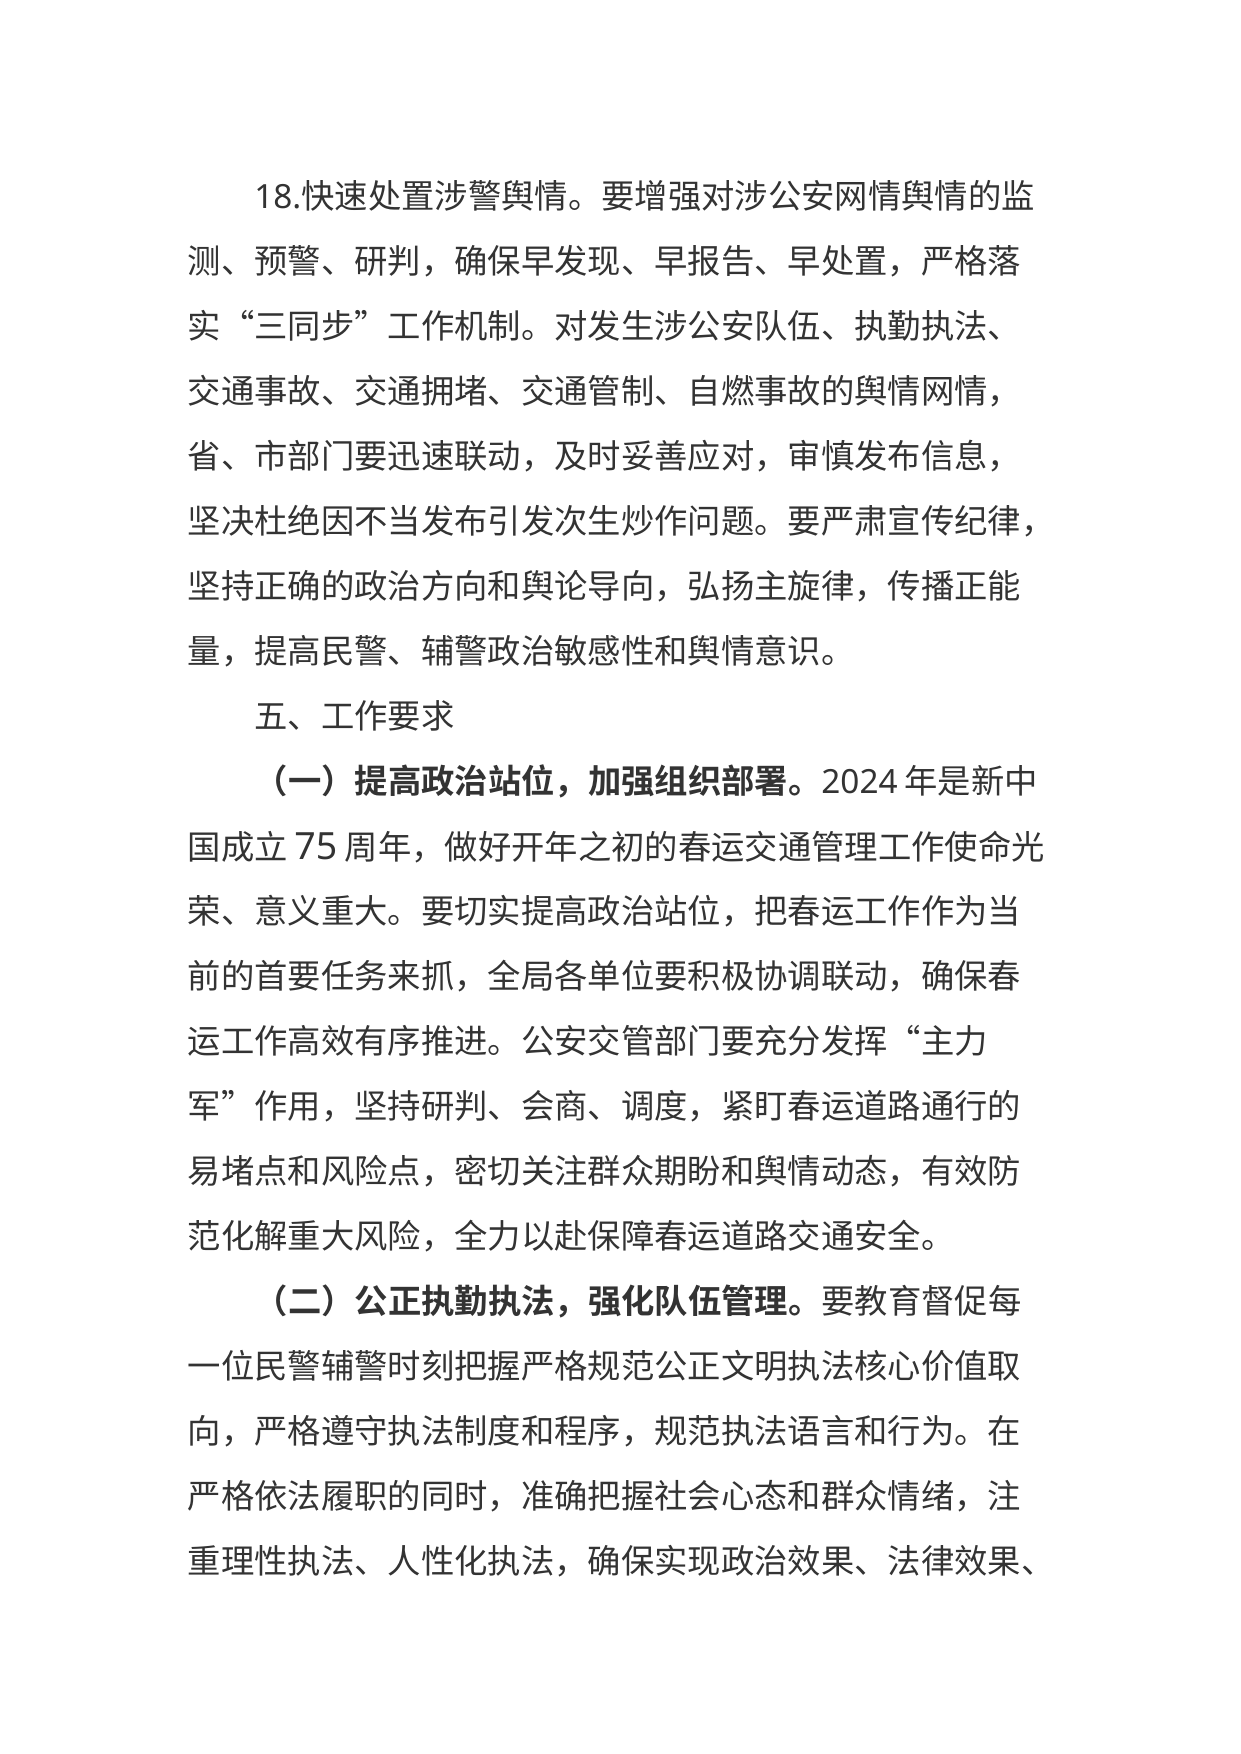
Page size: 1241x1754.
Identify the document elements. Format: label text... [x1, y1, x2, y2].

text 五、工作要求 [187, 682, 1053, 747]
text 18.快速处置涉警舆情。要增强对涉公安网情舆情的监测、预警、研判，确保早发现、早报告、早处置，严格落实“三同步”工作机制。对发生涉公安队伍、执勤执法、交通事故、交通拥堵、交通管制、自燃事故的舆情网情，省、市部门要迅速联动，及时妥善应对，审慎发布信息，坚决杜绝因不当发布引发次生炒作问题。要严肃宣传纪律，坚持正确的政治方向和舆论导向，弘扬主旋律，传播正能量，提高民警、辅警政治敏感性和舆情意识。 [187, 162, 1053, 682]
text （一）提高政治站位，加强组织部署。2024年是新中国成立75周年，做好开年之初的春运交通管理工作使命光荣、意义重大。要切实提高政治站位，把春运工作作为当前的首要任务来抓，全局各单位要积极协调联动，确保春运工作高效有序推进。公安交管部门要充分发挥“主力军”作用，坚持研判、会商、调度，紧盯春运道路通行的易堵点和风险点，密切关注群众期盼和舆情动态，有效防范化解重大风险，全力以赴保障春运道路交通安全。 [187, 747, 1053, 1267]
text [187, 1267, 1053, 1592]
